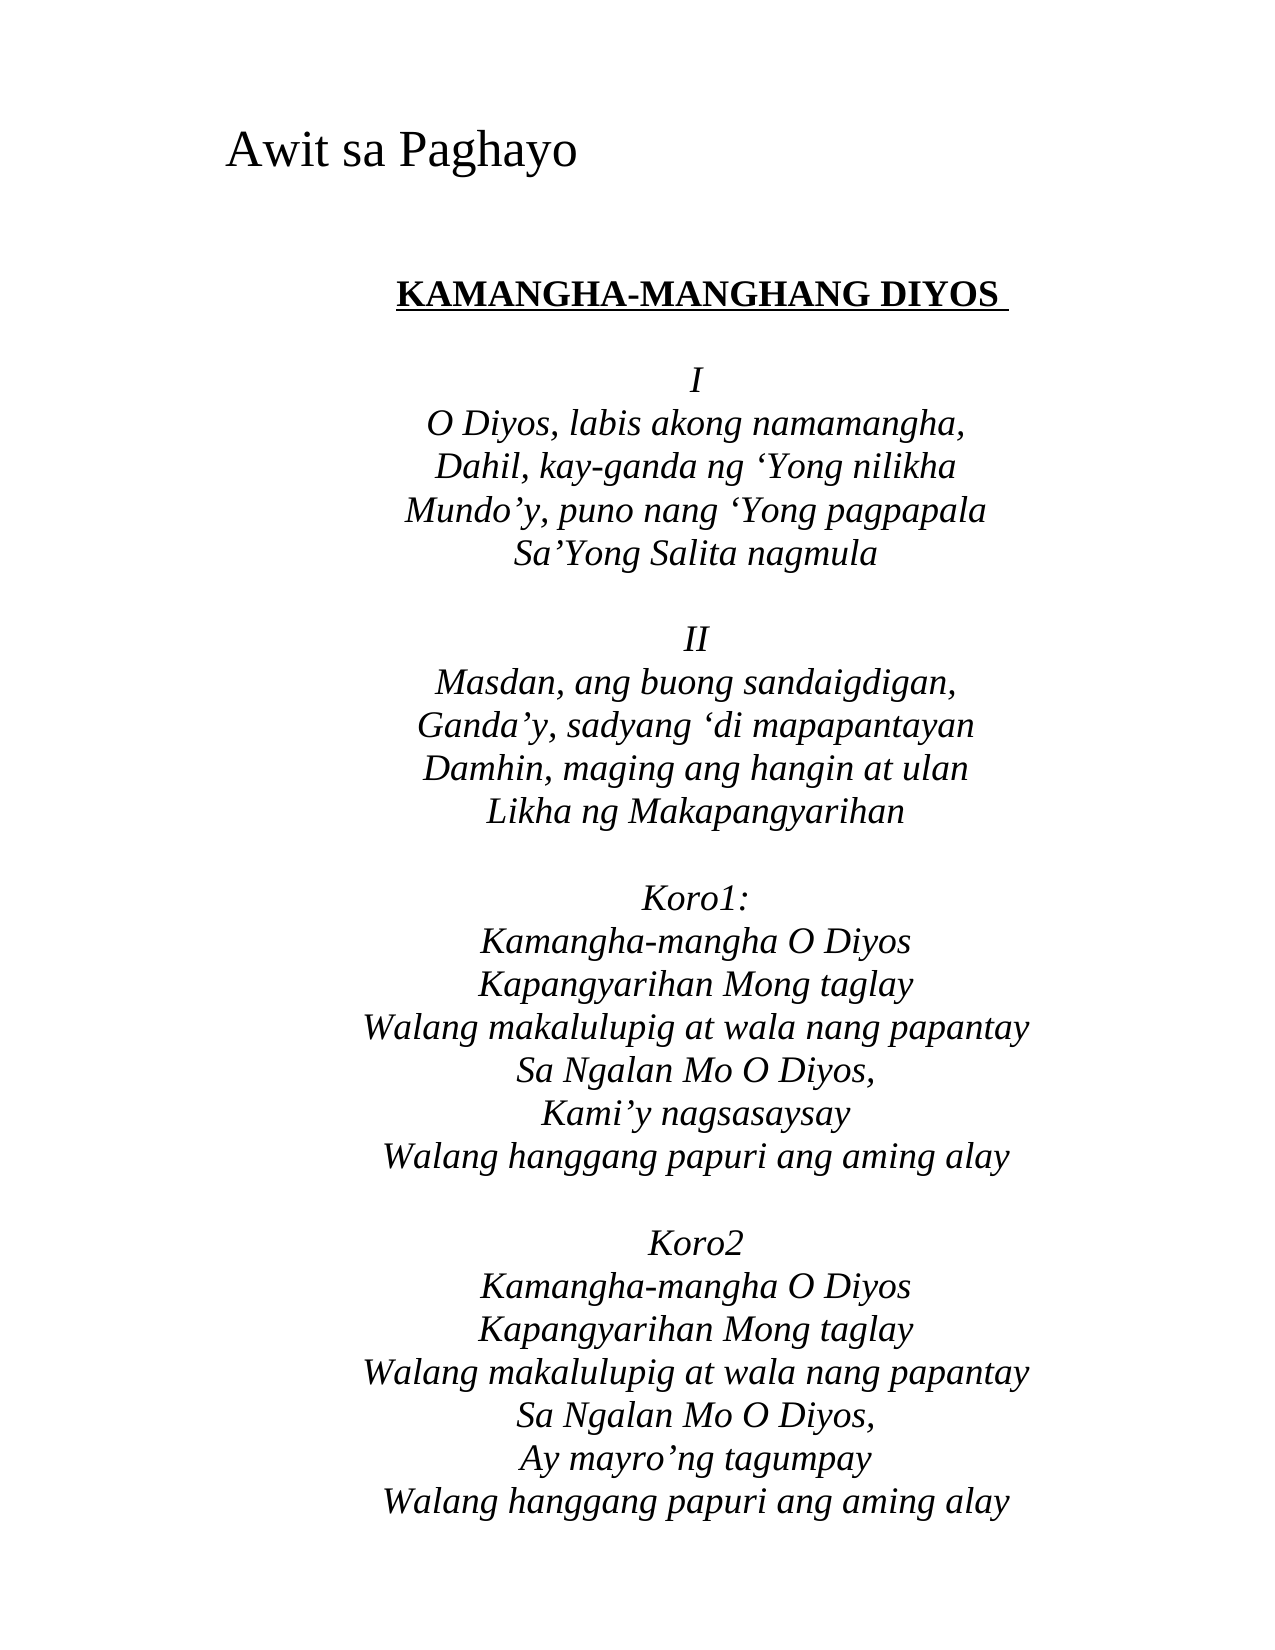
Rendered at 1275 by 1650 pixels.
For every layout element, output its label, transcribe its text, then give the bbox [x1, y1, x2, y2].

text Walang hanggang papuri ang aming alay [225, 1134, 1170, 1177]
text Sa Ngalan Mo O Diyos, [225, 1393, 1170, 1436]
text Kamangha-mangha O Diyos [225, 918, 1170, 961]
text Ay mayro’ng tagumpay [225, 1436, 1170, 1479]
text Kamangha-mangha O Diyos [225, 1263, 1170, 1306]
text Likha ng Makapangyarihan [225, 789, 1170, 832]
text KAMANGHA-MANGHANG DIYOS [225, 271, 1170, 314]
text Sa Ngalan Mo O Diyos, [225, 1048, 1170, 1091]
text Walang makalulupig at wala nang papantay [225, 1004, 1170, 1048]
text I [225, 358, 1170, 401]
text Walang makalulupig at wala nang papantay [225, 1349, 1170, 1393]
text Walang hanggang papuri ang aming alay [225, 1479, 1170, 1522]
text Masdan, ang buong sandaigdigan, [225, 659, 1170, 703]
text Damhin, maging ang hangin at ulan [225, 746, 1170, 789]
text Dahil, kay-ganda ng ‘Yong nilikha [225, 444, 1170, 487]
text Sa’Yong Salita nagmula [225, 530, 1170, 573]
text Kapangyarihan Mong taglay [225, 961, 1170, 1004]
text O Diyos, labis akong namamangha, [225, 401, 1170, 444]
text Mundo’y, puno nang ‘Yong pagpapala [225, 487, 1170, 530]
text Kami’y nagsasaysay [225, 1091, 1170, 1134]
text Ganda’y, sadyang ‘di mapapantayan [225, 703, 1170, 746]
text II [225, 616, 1170, 659]
text Kapangyarihan Mong taglay [225, 1306, 1170, 1349]
text Awit sa Paghayo [225, 117, 1170, 177]
text Koro2 [225, 1220, 1170, 1263]
text Koro1: [225, 875, 1170, 918]
